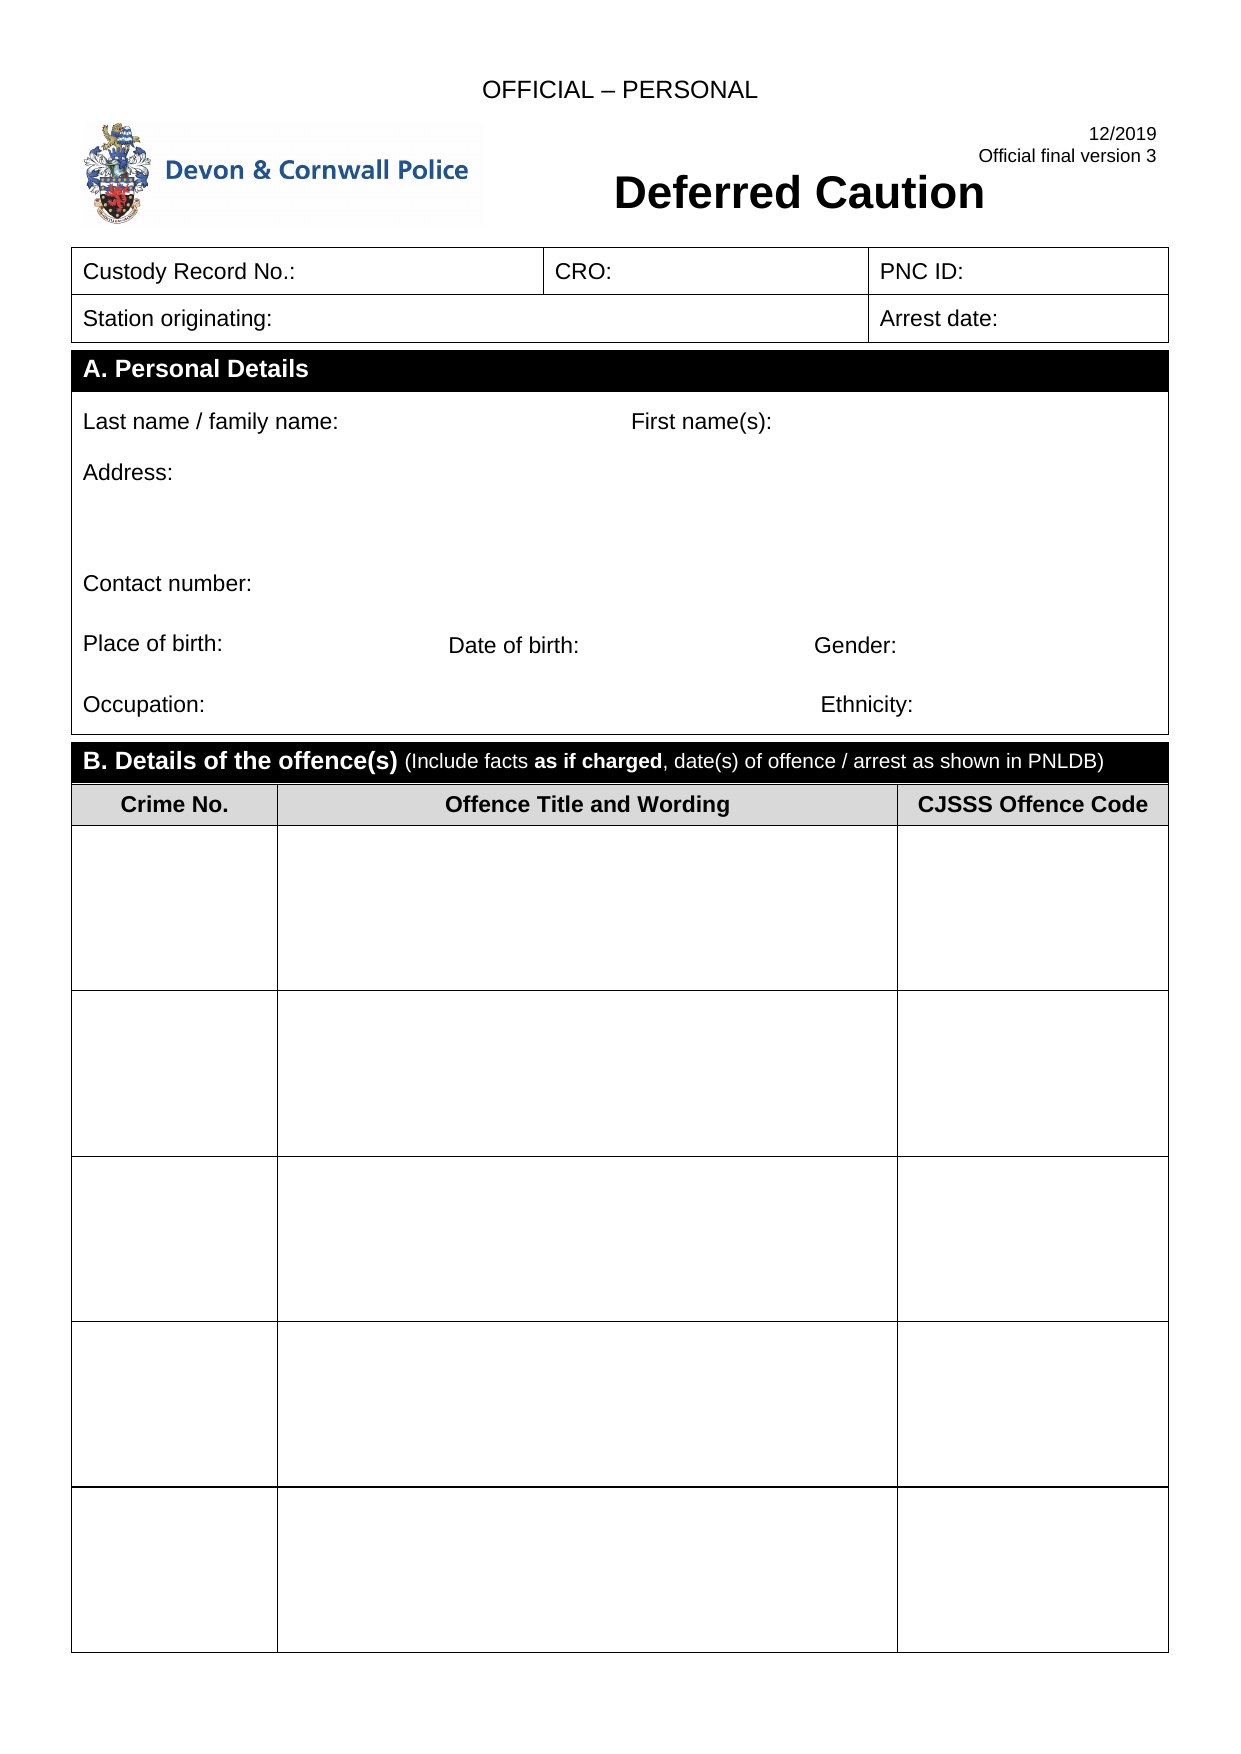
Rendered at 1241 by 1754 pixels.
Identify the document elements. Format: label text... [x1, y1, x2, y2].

table_cell [278, 1488, 897, 1652]
table_header [71, 123, 602, 235]
table_header CRO: [544, 248, 868, 294]
table_cell [898, 991, 1168, 1156]
table_cell Place of birth: [72, 616, 437, 675]
table_cell Date of birth: [437, 616, 803, 675]
table_cell Arrest date: [869, 295, 1168, 342]
table_cell First name(s): [620, 392, 1168, 450]
table_cell Occupation: [72, 675, 809, 734]
table_cell [278, 1157, 897, 1321]
table_cell [278, 826, 897, 990]
table_cell [72, 1488, 277, 1652]
table_cell Crime No. [72, 785, 277, 825]
table_cell [898, 1488, 1168, 1652]
table_cell [898, 1322, 1168, 1486]
table_cell [72, 826, 277, 990]
table_header Custody Record No.: [72, 248, 543, 294]
table_header 12/2019 Official final version 3 Deferred Caution [602, 123, 1168, 235]
table_header A. Personal Details [72, 351, 1168, 391]
table_cell [72, 1322, 277, 1486]
table_header PNC ID: [869, 248, 1168, 294]
table_cell Gender: [803, 616, 1168, 675]
table_cell Ethnicity: [809, 675, 1168, 734]
table_cell Offence Title and Wording [278, 785, 897, 825]
table_cell [72, 1157, 277, 1321]
table_header B. Details of the offence(s) (Include facts as if charged, date(s) of offence / arrest as shown in PNLDB) [72, 743, 1168, 783]
table_cell Station originating: [72, 295, 868, 342]
table_cell [898, 826, 1168, 990]
picture [82, 122, 485, 225]
table_cell [72, 991, 277, 1156]
table_cell [278, 991, 897, 1156]
table_cell Last name / family name: [72, 392, 619, 450]
table_cell [278, 1322, 897, 1486]
table_cell [898, 1157, 1168, 1321]
table_cell Address: [72, 450, 1168, 557]
table_cell Contact number: [72, 557, 1168, 616]
table_cell CJSSS Offence Code [898, 785, 1168, 825]
